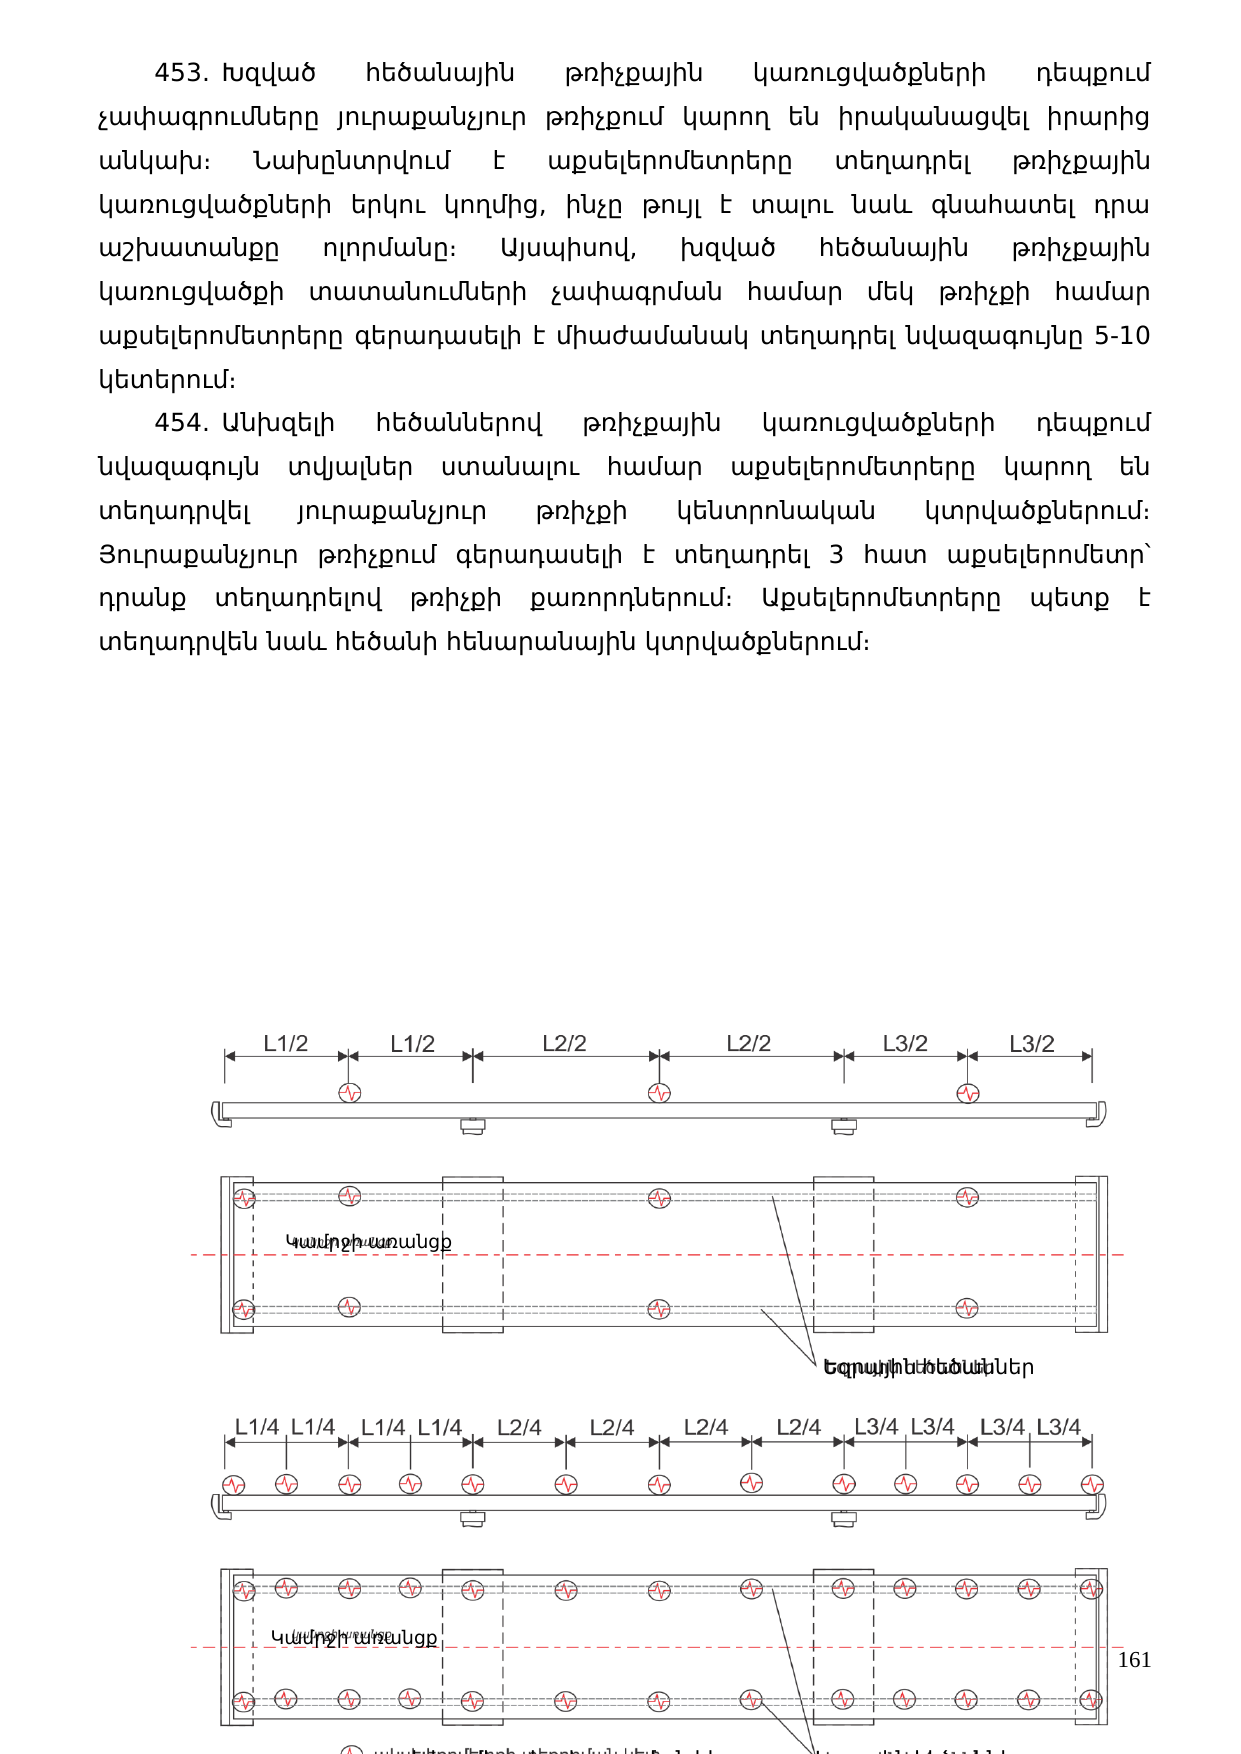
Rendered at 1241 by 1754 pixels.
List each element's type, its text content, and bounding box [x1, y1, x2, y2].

picture [190, 1035, 1124, 1754]
list Անխզելի հեծաններով թռիչքային կառուցվածքների դեպքում նվազագույն տվյալներ ստանալու համար աքսելերոմետրերը կարող են տեղադրվել յուրաքանչյուր թռիչքի կենտրոնական կտրվածքներում։ Յուրաքանչյուր թռիչքում գերադասելի է տեղադրել 3 հատ աքսելերոմետր՝ դրանք տեղադրելով թռիչքի քառորդներում։ Աքսելերոմետրերը պետք է տեղադրվեն նաև հեծանի հենարանային կտրվածքներում։ [98, 408, 1152, 656]
list Խզված հեծանային թռիչքային կառուցվածքների դեպքում չափագրումները յուրաքանչյուր թռիչքում կարող են իրականացվել իրարից անկախ։ Նախընտրվում է աքսելերոմետրերը տեղադրել թռիչքային կառուցվածքների երկու կողմից, ինչը թույլ է տալու նաև գնահատել դրա աշխատանքը ոլորմանը։ Այսպիսով, խզված հեծանային թռիչքային կառուցվածքի տատանումների չափագրման համար մեկ թռիչքի համար աքսելերոմետրերը գերադասելի է միաժամանակ տեղադրել նվազագույնը 5-10 կետերում։ [98, 58, 1152, 394]
